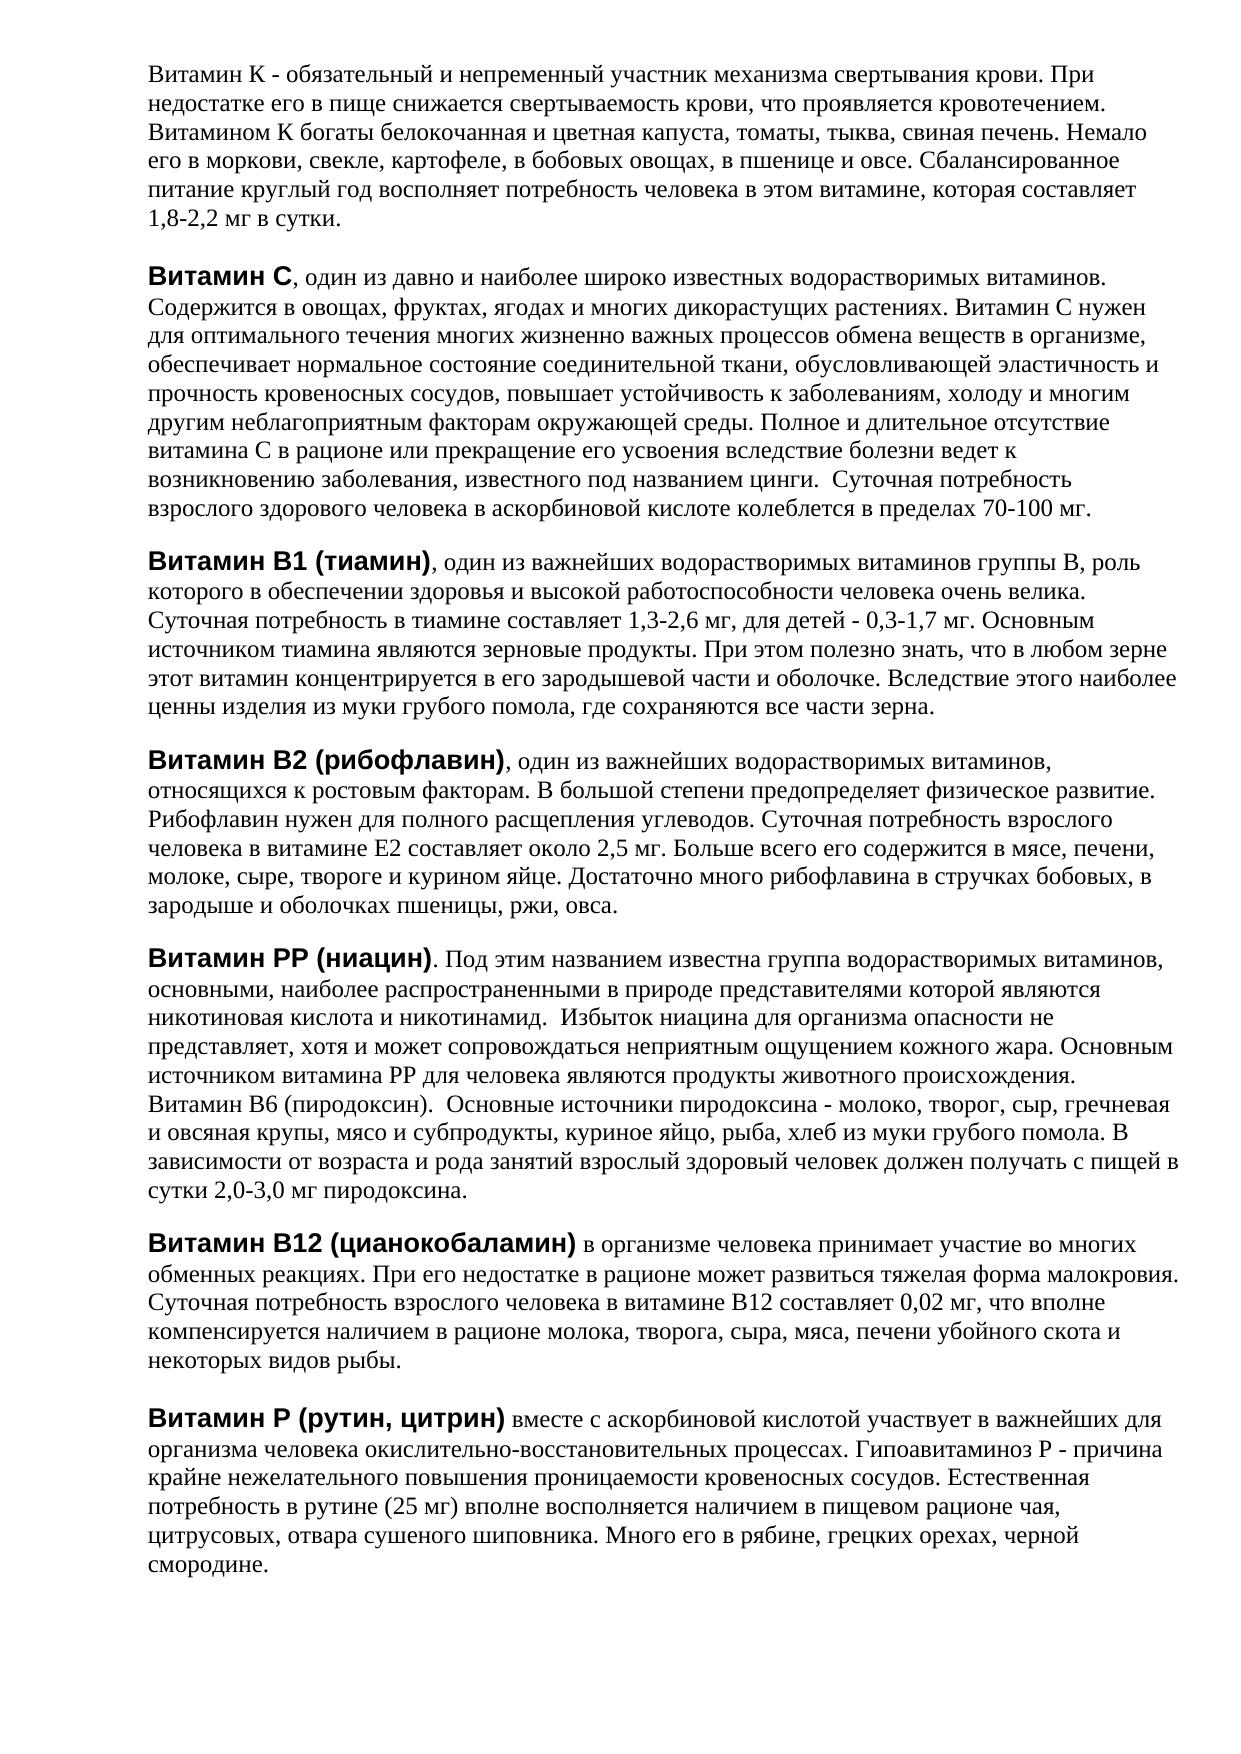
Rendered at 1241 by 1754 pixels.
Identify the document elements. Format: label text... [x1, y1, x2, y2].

text Витамин В12 (цианокобаламин) в организме человека принимает участие во многих обменных реакциях. При его недостатке в рационе может развиться тяжелая форма малокровия. Суточная потребность взрослого человека в витамине B12 составляет 0,02 мг, что вполне компенсируется наличием в рационе молока, творога, сыра, мяса, печени убойного скота и некоторых видов рыбы. [148, 1227, 1181, 1374]
text Витамин РР (ниацин). Под этим названием известна группа водорастворимых витаминов, основными, наиболее распространенными в природе представителями которой являются никотиновая кислота и никотинамид. Избыток ниацина для организма опасности не представляет, хотя и может сопровождаться неприятным ощущением кожного жара. Основным источником витамина РР для человека являются продукты животного происхождения. [148, 942, 1181, 1089]
text Витамин Р (рутин, цитрин) вместе с аскорбиновой кислотой участвует в важнейших для организма человека окислительно-восстановительных процессах. Гипоавитаминоз Р - причина крайне нежелательного повышения проницаемости кровеносных сосудов. Естественная потребность в рутине (25 мг) вполне восполняется наличием в пищевом рационе чая, цитрусовых, отвара сушеного шиповника. Много его в рябине, грецких орехах, черной смородине. [148, 1402, 1181, 1577]
text Витамин В2 (рибофлавин), один из важнейших водорастворимых витаминов, относящихся к ростовым факторам. В большой степени предопределяет физическое развитие. Рибофлавин нужен для полного расщепления углеводов. Суточная потребность взрослого человека в витамине Е2 составляет около 2,5 мг. Больше всего его содержится в мясе, печени, молоке, сыре, твороге и курином яйце. Достаточно много рибофлавина в стручках бобовых, в зародыше и оболочках пшеницы, ржи, овса. [148, 744, 1181, 919]
text Витамин В6 (пиродоксин). Основные источники пиродоксина - молоко, творог, сыр, гречневая и овсяная крупы, мясо и субпродукты, куриное яйцо, рыба, хлеб из муки грубого помола. В зависимости от возраста и рода занятий взрослый здоровый человек должен получать с пищей в сутки 2,0-3,0 мг пиродоксина. [148, 1089, 1181, 1204]
text Витамин С, один из давно и наиболее широко известных водорастворимых витаминов. Содержится в овощах, фруктах, ягодах и многих дикорастущих растениях. Витамин С нужен для оптимального течения многих жизненно важных процессов обмена веществ в организме, обеспечивает нормальное состояние соединительной ткани, обусловливающей эластичность и прочность кровеносных сосудов, повышает устойчивость к заболеваниям, холоду и многим другим неблагоприятным факторам окружающей среды. Полное и длительное отсутствие витамина С в рационе или прекращение его усвоения вследствие болезни ведет к возникновению заболевания, известного под названием цинги. Суточная потребность взрослого здорового человека в аскорбиновой кислоте колеблется в пределах 70-100 мг. [148, 260, 1181, 522]
text Витамин B1 (тиамин), один из важнейших водорастворимых витаминов группы В, роль которого в обеспечении здоровья и высокой работоспособности человека очень велика. [148, 545, 1181, 605]
text Витамин К - обязательный и непременный участник механизма свертывания крови. При недостатке его в пище снижается свертываемость крови, что проявляется кровотечением. Витамином К богаты белокочанная и цветная капуста, томаты, тыква, свиная печень. Немало его в моркови, свекле, картофеле, в бобовых овощах, в пшенице и овсе. Сбалансированное питание круглый год восполняет потребность человека в этом витамине, которая составляет 1,8-2,2 мг в сутки. [148, 59, 1181, 232]
text Суточная потребность в тиамине составляет 1,3-2,6 мг, для детей - 0,3-1,7 мг. Основным источником тиамина являются зерновые продукты. При этом полезно знать, что в любом зерне этот витамин концентрируется в его зародышевой части и оболочке. Вследствие этого наиболее ценны изделия из муки грубого помола, где сохраняются все части зерна. [148, 605, 1181, 720]
